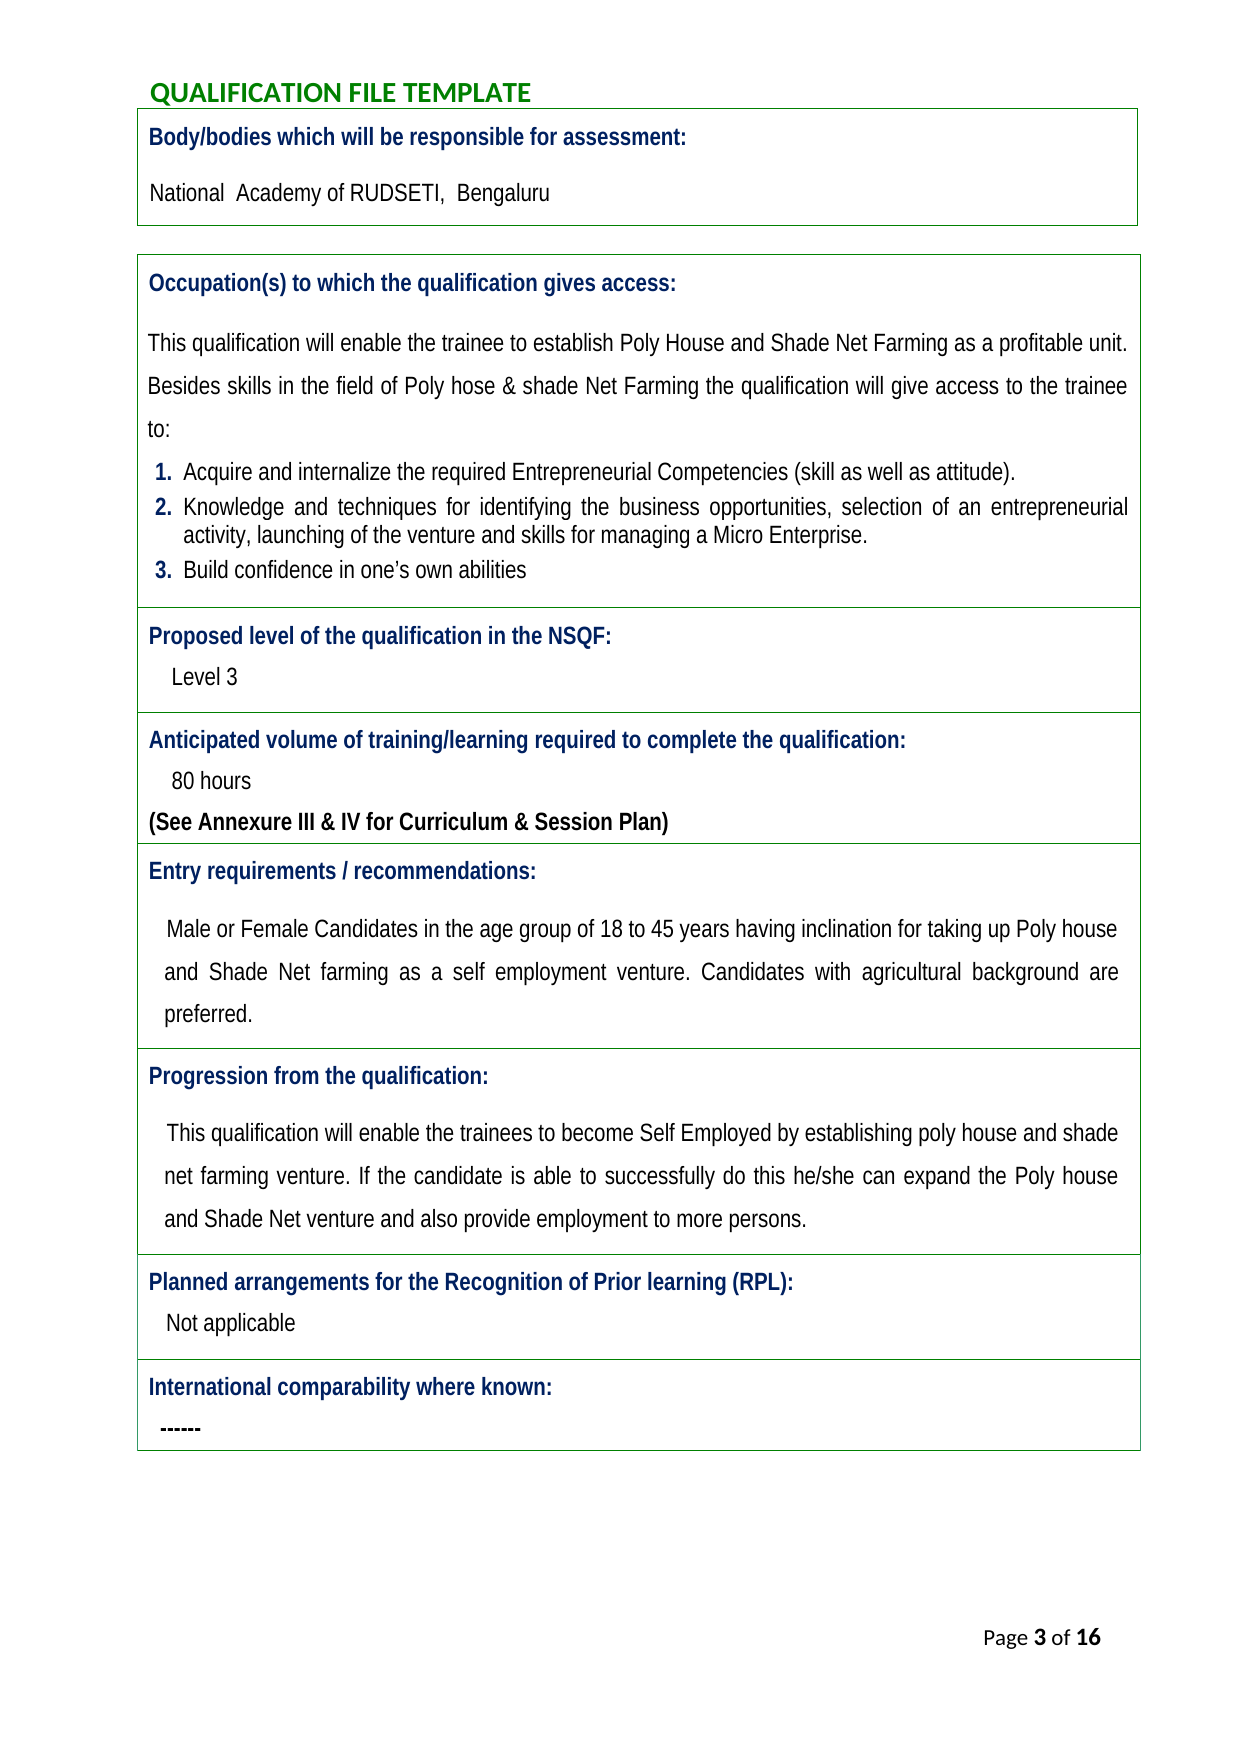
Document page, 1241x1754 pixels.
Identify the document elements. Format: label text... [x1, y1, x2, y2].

table_cell Body/bodies which will be responsible for assessment: National Academy of RUDSETI, Bengaluru [138, 109, 1137, 225]
table_cell Planned arrangements for the Recognition of Prior learning (RPL): Not applicable [138, 1255, 1140, 1359]
table_cell Progression from the qualification: This qualification will enable the trainees to become Self Employed by establishing poly house and shade net farming venture. If the candidate is able to successfully do this he/she can expand the Poly house and Shade Net venture and also provide employment to more persons. [138, 1049, 1140, 1253]
table_cell International comparability where known: ------ [138, 1360, 1140, 1449]
table_cell Proposed level of the qualification in the NSQF: Level 3 [138, 608, 1140, 712]
table_cell Anticipated volume of training/learning required to complete the qualification: 80 hours (See Annexure III & IV for Curriculum & Session Plan) [138, 713, 1140, 843]
table_cell Entry requirements / recommendations: Male or Female Candidates in the age group of 18 to 45 years having inclination for taking up Poly house and Shade Net farming as a self employment venture. Candidates with agricultural background are preferred. [138, 844, 1140, 1048]
table_header Occupation(s) to which the qualification gives access: This qualification will enable the trainee to establish Poly House and Shade Net Farming as a profitable unit. Besides skills in the field of Poly hose & shade Net Farming the qualification will give access to the trainee to: Acquire and internalize the required Entrepreneurial Competencies (skill as well as attitude). Knowledge and techniques for identifying the business opportunities, selection of an entrepreneurial activity, launching of the venture and skills for managing a Micro Enterprise. Build confidence in one’s own abilities [138, 255, 1140, 607]
